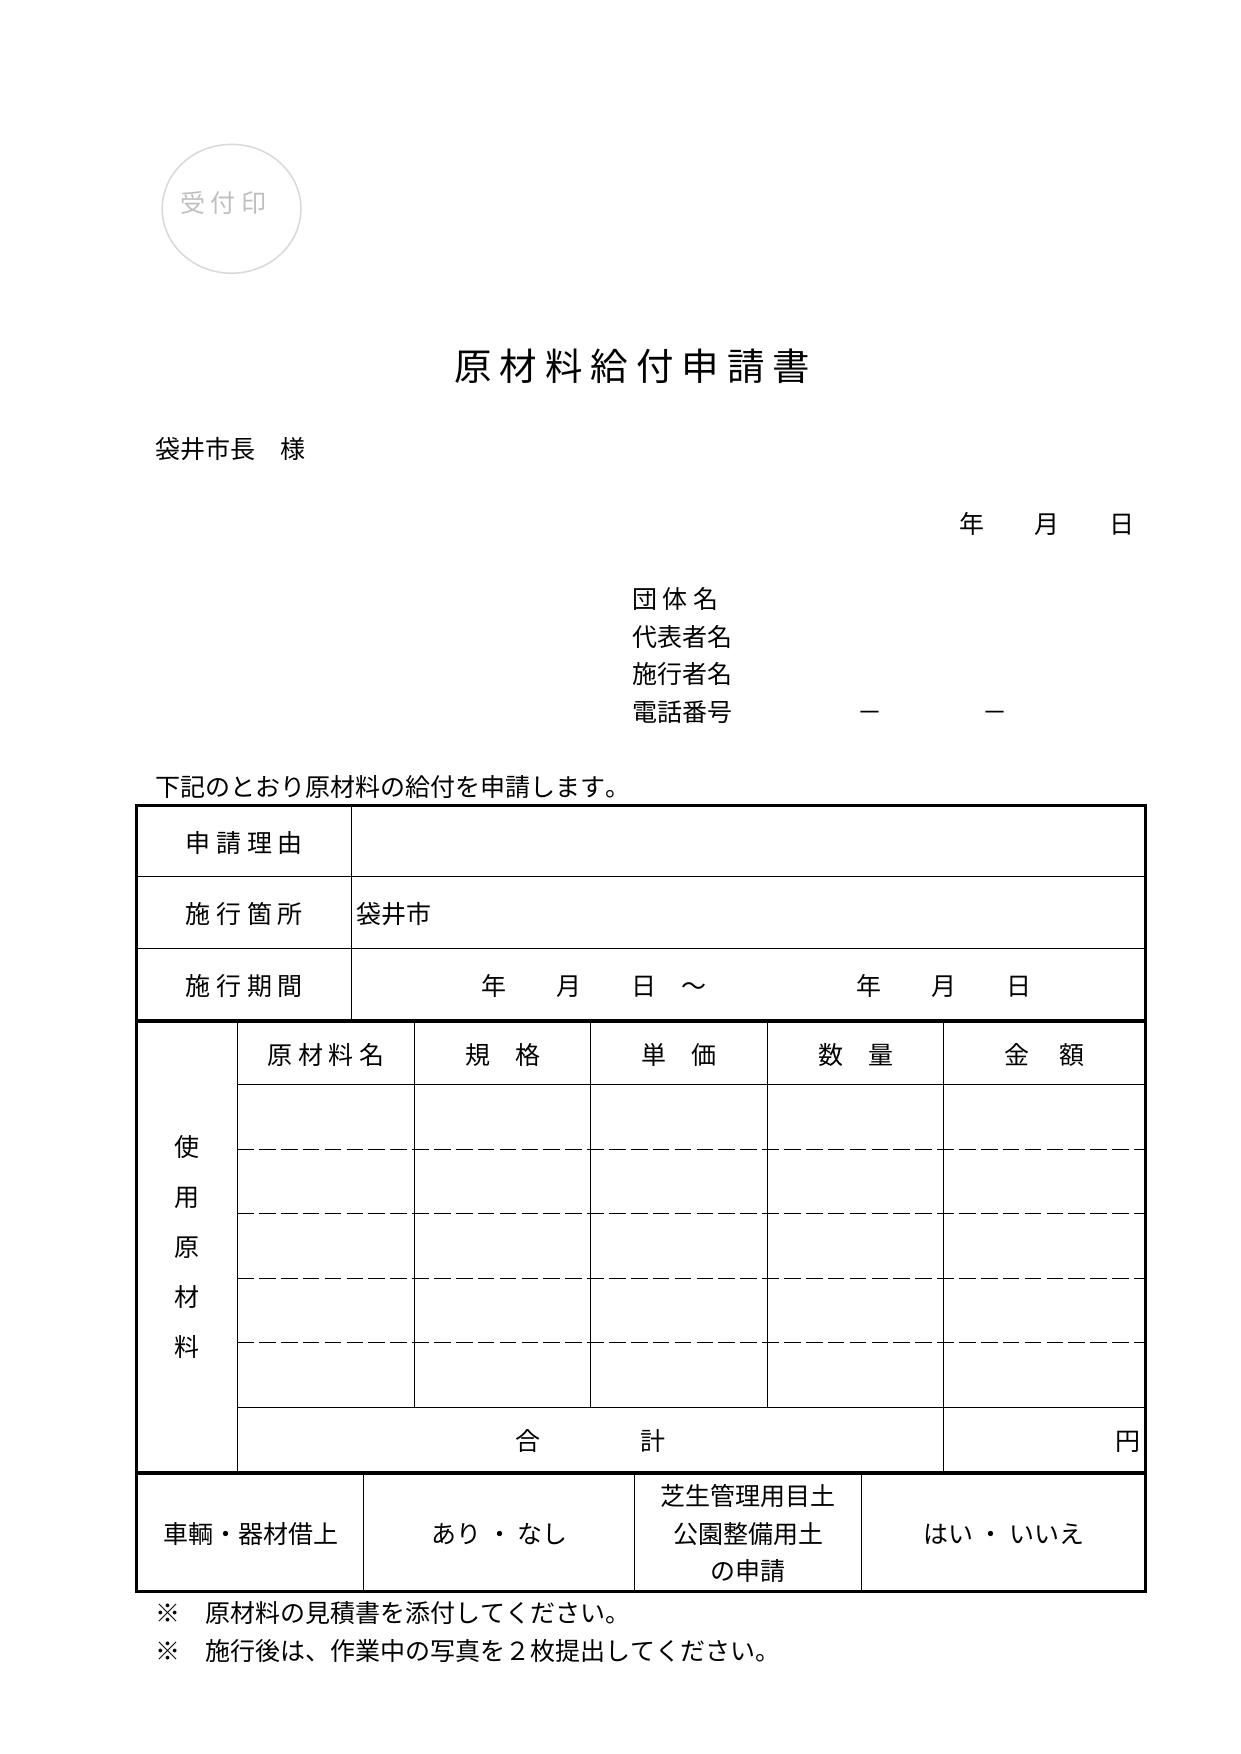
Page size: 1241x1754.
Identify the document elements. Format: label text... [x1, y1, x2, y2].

table_cell [768, 1342, 943, 1407]
text 電話番号 － － [130, 691, 1134, 729]
table_cell [591, 1342, 767, 1407]
table_cell 規 格 [415, 1023, 590, 1084]
text 団 体 名 [130, 579, 1134, 616]
table_header 申 請 理 由 [138, 807, 351, 876]
table_cell [415, 1213, 590, 1278]
table_cell [768, 1278, 943, 1342]
table_cell 年 月 日 ～ 年 月 日 [352, 949, 1144, 1019]
table_cell [591, 1085, 767, 1148]
table_cell 原 材 料 名 [238, 1023, 414, 1084]
text ※ 施行後は、作業中の写真を２枚提出してください。 [130, 1630, 1134, 1668]
table_cell [238, 1213, 414, 1278]
table_cell 施 行 期 間 [138, 949, 351, 1019]
table_header [352, 807, 1144, 876]
table_cell [591, 1149, 767, 1213]
table_cell [415, 1085, 590, 1148]
table_cell [415, 1342, 590, 1407]
table_cell 合 計 [238, 1408, 943, 1471]
table_cell [944, 1085, 1144, 1148]
table_cell 袋井市 [352, 877, 1144, 947]
table_cell 数 量 [768, 1023, 943, 1084]
text 袋井市長 様 [130, 429, 1134, 466]
text 年 月 日 [130, 504, 1134, 541]
table_cell 単 価 [591, 1023, 767, 1084]
table_cell はい ・ いいえ [862, 1475, 1144, 1589]
text 施行者名 [130, 654, 1134, 691]
text 原材料給付申請書 [130, 337, 1134, 391]
table_cell [944, 1149, 1144, 1213]
table_cell [238, 1278, 414, 1342]
table_cell あり ・ なし [364, 1475, 634, 1589]
table_cell [415, 1278, 590, 1342]
table_cell [238, 1085, 414, 1148]
text 代表者名 [130, 616, 1134, 654]
table_cell [768, 1213, 943, 1278]
table_cell 円 [944, 1408, 1144, 1471]
table_cell [944, 1213, 1144, 1278]
text 下記のとおり原材料の給付を申請します。 [130, 766, 1134, 804]
table_header 受 付 印 [125, 145, 629, 296]
text ※ 原材料の見積書を添付してください。 [130, 1593, 1134, 1630]
table_cell [591, 1213, 767, 1278]
table_cell [768, 1149, 943, 1213]
table_cell [944, 1278, 1144, 1342]
table_cell [415, 1149, 590, 1213]
table_cell 使 用 原 材 料 [138, 1023, 237, 1471]
table_cell [768, 1085, 943, 1148]
table_cell 車輌・器材借上 [138, 1475, 363, 1589]
table_cell [238, 1149, 414, 1213]
table_cell 施 行 箇 所 [138, 877, 351, 947]
table_cell [238, 1342, 414, 1407]
table_cell [591, 1278, 767, 1342]
table_cell [944, 1342, 1144, 1407]
table_cell 金 額 [944, 1023, 1144, 1084]
table_cell 芝生管理用目土 公園整備用土 の申請 [635, 1475, 861, 1589]
